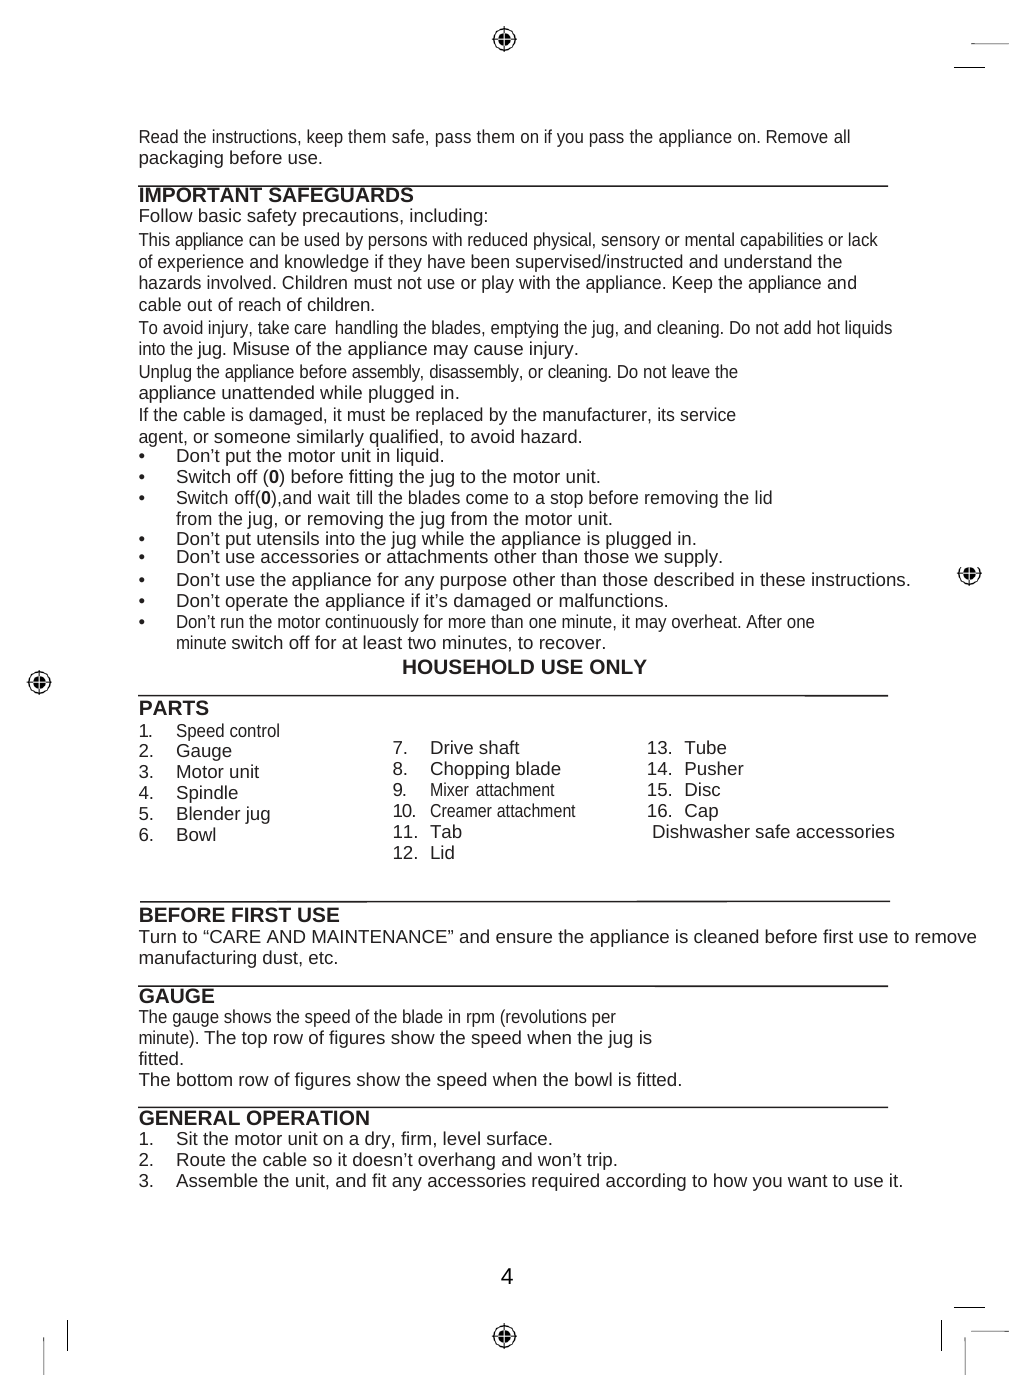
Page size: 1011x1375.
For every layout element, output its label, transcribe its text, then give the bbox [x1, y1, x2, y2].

list Don’t put utensils into the jug while the appliance is plugged in. [138, 529, 1010, 549]
subtitle HOUSEHOLD USE ONLY [164, 655, 884, 679]
list Mixer attachment [392, 780, 579, 801]
subtitle GAUGE [138, 981, 1010, 1007]
list Sit the motor unit on a dry, firm, level surface. [138, 1129, 1010, 1149]
list Don’t use the appliance for any purpose other than those described in these instructions. [138, 568, 1010, 591]
text Read the instructions, keep them safe, pass them on if you pass the appliance on. Remove all packaging before use. [138, 127, 880, 169]
list Bowl [138, 825, 281, 846]
list Gauge [138, 741, 281, 762]
text Follow basic safety precautions, including: [138, 206, 1010, 227]
list Tube [647, 738, 1010, 759]
text The bottom row of figures show the speed when the bowl is fitted. [138, 1069, 1010, 1090]
picture [26, 670, 52, 695]
list Switch off (0) before fitting the jug to the motor unit. [138, 467, 1010, 487]
list Route the cable so it doesn’t overhang and won’t trip. [138, 1149, 1010, 1170]
text Dishwasher safe accessories [652, 822, 1010, 843]
subtitle IMPORTANT SAFEGUARDS [138, 181, 1010, 206]
list Pusher [647, 759, 1010, 780]
picture [491, 26, 517, 52]
list Chopping blade [392, 759, 579, 780]
picture [491, 1323, 517, 1349]
text Turn to “CARE AND MAINTENANCE” and ensure the appliance is cleaned before first use to remove manufacturing dust, etc. [138, 927, 979, 969]
text The gauge shows the speed of the blade in rpm (revolutions per minute). The top row of figures show the speed when the jug is fitted. [138, 1007, 678, 1069]
list Switch off(0),and wait till the blades come to a stop before removing the lid from the jug, or removing the jug from the motor unit. [138, 488, 805, 529]
text To avoid injury, take care handling the blades, emptying the jug, and cleaning. Do not add hot liquids into the jug. Misuse of the appliance may cause injury. [138, 316, 896, 359]
list Disc [647, 780, 1010, 801]
text This appliance can be used by persons with reduced physical, sensory or mental capabilities or lack of experience and knowledge if they have been supervised/instructed and understand the hazards involved. Children must not use or play with the appliance. Keep the appliance and cable out of reach of children. [138, 229, 880, 315]
list Cap [647, 801, 1010, 822]
list Don’t put the motor unit in liquid. [138, 447, 1010, 467]
list Don’t operate the appliance if it’s damaged or malfunctions. [138, 591, 1010, 612]
list Speed control [138, 720, 281, 741]
list Assemble the unit, and fit any accessories required according to how you want to use it. [138, 1170, 1010, 1192]
text If the cable is damaged, it must be replaced by the manufacturer, its service agent, or someone similarly qualified, to avoid hazard. [138, 404, 766, 447]
list Creamer attachment [392, 801, 579, 821]
list Don’t run the motor continuously for more than one minute, it may overheat. After one minute switch off for at least two minutes, to recover. [138, 612, 844, 653]
list Spindle [138, 783, 281, 804]
list Tab [392, 821, 579, 842]
list Lid [392, 842, 579, 863]
list Drive shaft [392, 738, 579, 759]
subtitle GENERAL OPERATION [138, 1102, 1010, 1129]
list Blender jug [138, 804, 281, 825]
list Motor unit [138, 762, 281, 783]
picture [956, 567, 982, 586]
list Don’t use accessories or attachments other than those we supply. [138, 549, 1010, 568]
text Unplug the appliance before assembly, disassembly, or cleaning. Do not leave the appliance unattended while plugged in. [138, 361, 766, 404]
subtitle BEFORE FIRST USE [138, 904, 1010, 927]
text PARTS [138, 697, 281, 720]
